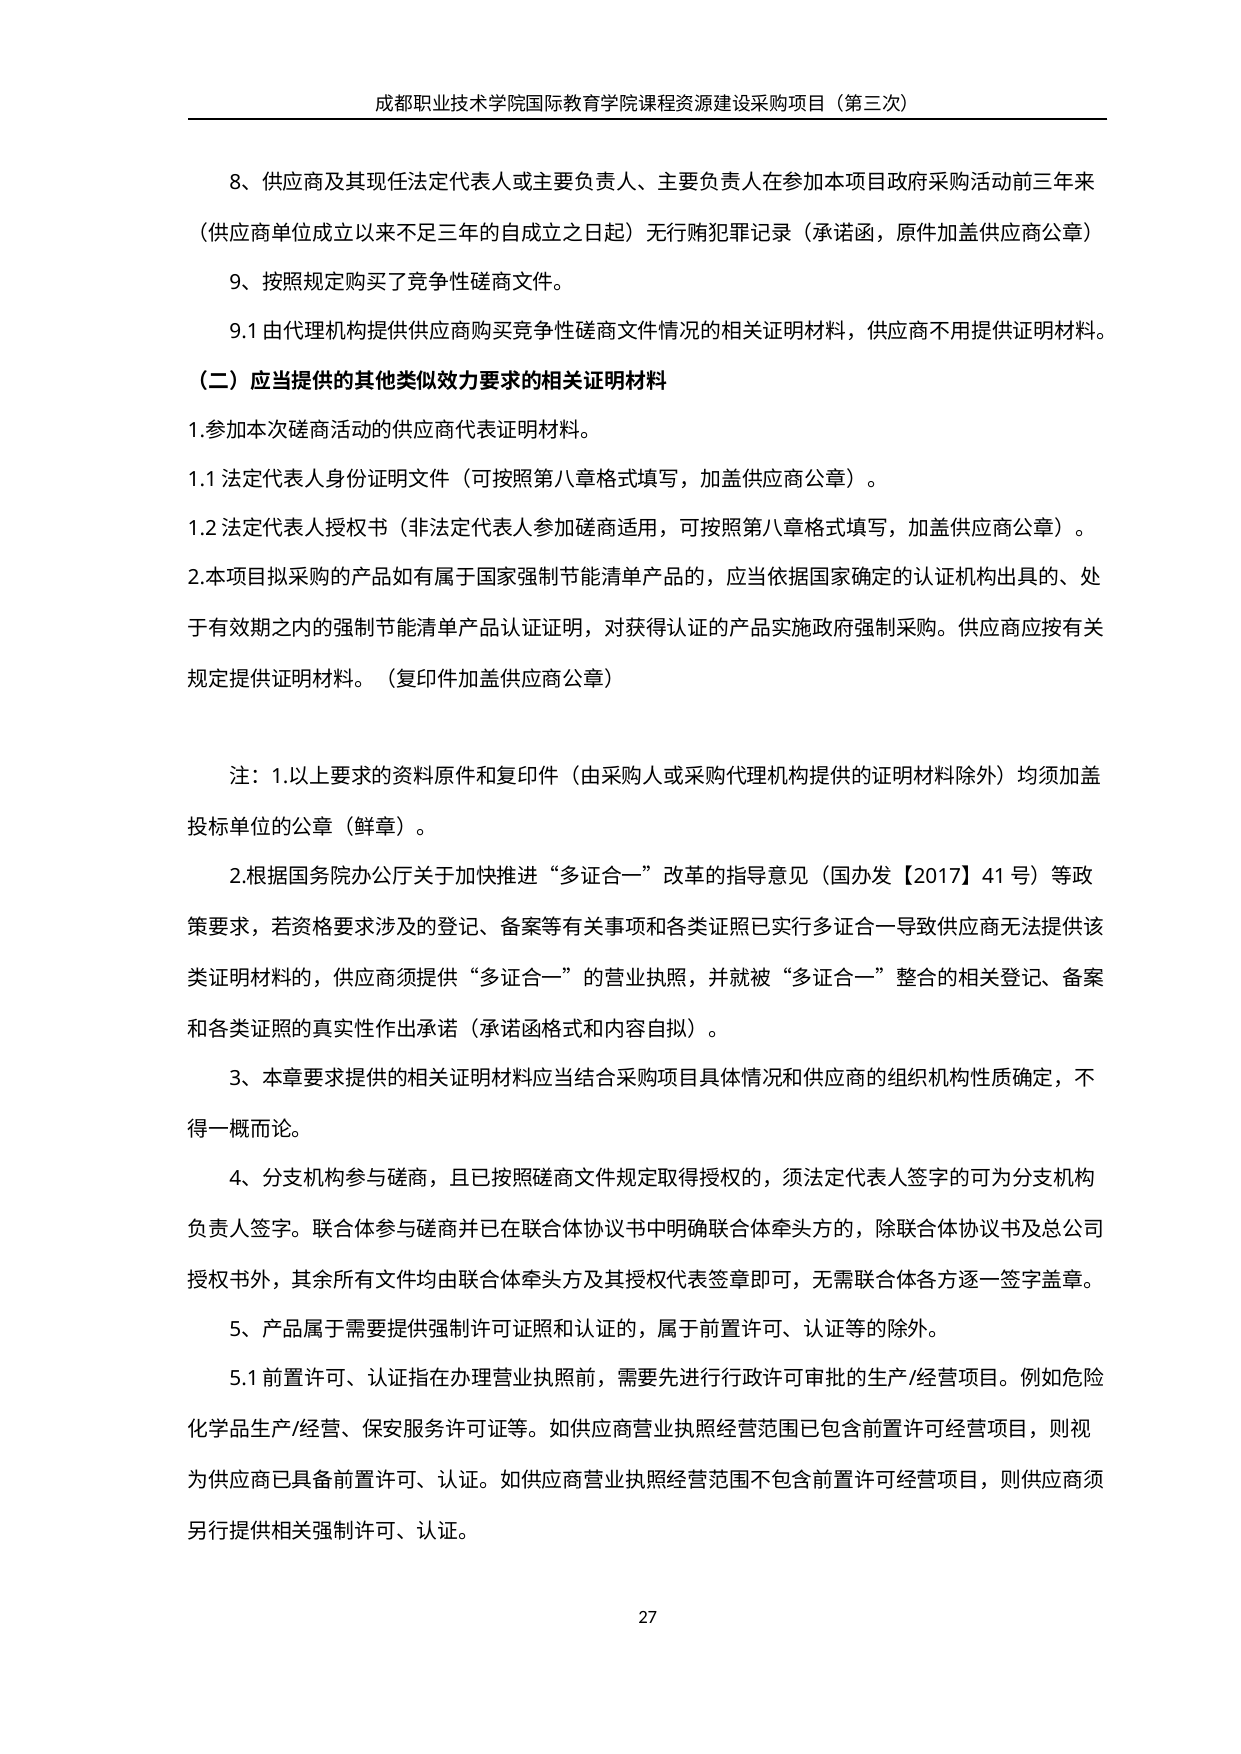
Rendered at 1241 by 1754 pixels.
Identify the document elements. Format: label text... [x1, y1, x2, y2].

text 2.本项目拟采购的产品如有属于国家强制节能清单产品的，应当依据国家确定的认证机构出具的、处于有效期之内的强制节能清单产品认证证明，对获得认证的产品实施政府强制采购。供应商应按有关规定提供证明材料。（复印件加盖供应商公章） [187, 558, 1107, 694]
text 9.1由代理机构提供供应商购买竞争性磋商文件情况的相关证明材料，供应商不用提供证明材料。 [187, 313, 1107, 347]
text 2.根据国务院办公厅关于加快推进“多证合一”改革的指导意见（国办发【2017】41号）等政策要求，若资格要求涉及的登记、备案等有关事项和各类证照已实行多证合一导致供应商无法提供该类证明材料的，供应商须提供“多证合一”的营业执照，并就被“多证合一”整合的相关登记、备案和各类证照的真实性作出承诺（承诺函格式和内容自拟）。 [187, 857, 1107, 1044]
text 8、供应商及其现任法定代表人或主要负责人、主要负责人在参加本项目政府采购活动前三年来（供应商单位成立以来不足三年的自成立之日起）无行贿犯罪记录（承诺函，原件加盖供应商公章） [187, 164, 1107, 249]
text 1.2法定代表人授权书（非法定代表人参加磋商适用，可按照第八章格式填写，加盖供应商公章）。 [187, 509, 1107, 543]
text 3、本章要求提供的相关证明材料应当结合采购项目具体情况和供应商的组织机构性质确定，不得一概而论。 [187, 1059, 1107, 1144]
text 1.参加本次磋商活动的供应商代表证明材料。 [187, 411, 1107, 445]
text 1.1法定代表人身份证明文件（可按照第八章格式填写，加盖供应商公章）。 [187, 460, 1107, 494]
text 注：1.以上要求的资料原件和复印件（由采购人或采购代理机构提供的证明材料除外）均须加盖投标单位的公章（鲜章）。 [187, 757, 1107, 842]
text 5.1前置许可、认证指在办理营业执照前，需要先进行行政许可审批的生产/经营项目。例如危险化学品生产/经营、保安服务许可证等。如供应商营业执照经营范围已包含前置许可经营项目，则视为供应商已具备前置许可、认证。如供应商营业执照经营范围不包含前置许可经营项目，则供应商须另行提供相关强制许可、认证。 [187, 1359, 1107, 1546]
text （二）应当提供的其他类似效力要求的相关证明材料 [187, 362, 1107, 396]
text 4、分支机构参与磋商，且已按照磋商文件规定取得授权的，须法定代表人签字的可为分支机构负责人签字。联合体参与磋商并已在联合体协议书中明确联合体牵头方的，除联合体协议书及总公司授权书外，其余所有文件均由联合体牵头方及其授权代表签章即可，无需联合体各方逐一签字盖章。 [187, 1159, 1107, 1295]
text 9、按照规定购买了竞争性磋商文件。 [187, 264, 1107, 298]
text 5、产品属于需要提供强制许可证照和认证的，属于前置许可、认证等的除外。 [187, 1310, 1107, 1344]
